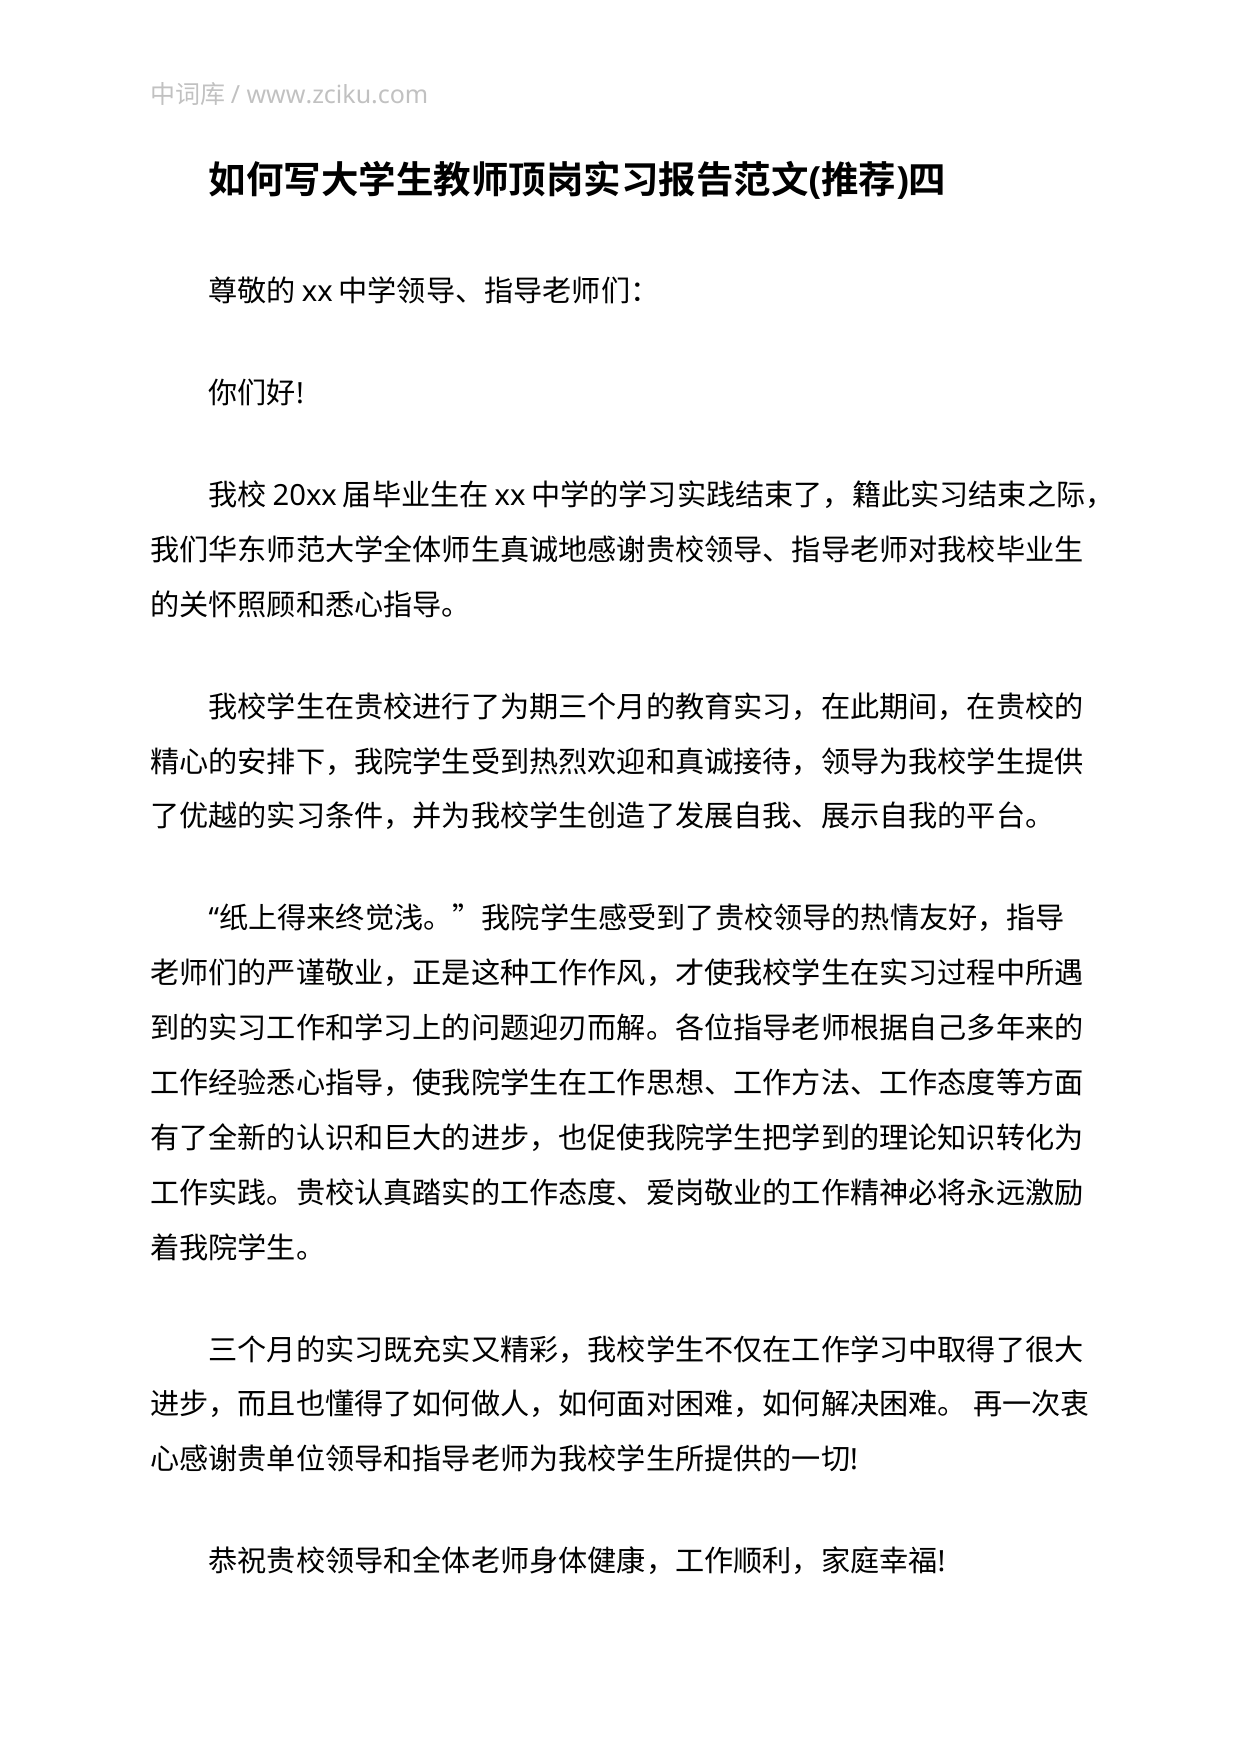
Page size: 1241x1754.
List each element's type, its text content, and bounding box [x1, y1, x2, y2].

text 尊敬的xx中学领导、指导老师们： [150, 268, 1090, 310]
text 我校学生在贵校进行了为期三个月的教育实习，在此期间，在贵校的精心的安排下，我院学生受到热烈欢迎和真诚接待，领导为我校学生提供了优越的实习条件，并为我校学生创造了发展自我、展示自我的平台。 [150, 683, 1090, 835]
text “纸上得来终觉浅。”我院学生感受到了贵校领导的热情友好，指导老师们的严谨敬业，正是这种工作作风，才使我校学生在实习过程中所遇到的实习工作和学习上的问题迎刃而解。各位指导老师根据自己多年来的工作经验悉心指导，使我院学生在工作思想、工作方法、工作态度等方面有了全新的认识和巨大的进步，也促使我院学生把学到的理论知识转化为工作实践。贵校认真踏实的工作态度、爱岗敬业的工作精神必将永远激励着我院学生。 [150, 895, 1090, 1267]
text 如何写大学生教师顶岗实习报告范文(推荐)四 [150, 150, 1090, 204]
text 恭祝贵校领导和全体老师身体健康，工作顺利，家庭幸福! [150, 1538, 1090, 1580]
text 三个月的实习既充实又精彩，我校学生不仅在工作学习中取得了很大进步，而且也懂得了如何做人，如何面对困难，如何解决困难。 再一次衷心感谢贵单位领导和指导老师为我校学生所提供的一切! [150, 1326, 1090, 1478]
text 我校20xx届毕业生在xx中学的学习实践结束了，籍此实习结束之际，我们华东师范大学全体师生真诚地感谢贵校领导、指导老师对我校毕业生的关怀照顾和悉心指导。 [150, 472, 1090, 624]
text 你们好! [150, 369, 1090, 412]
